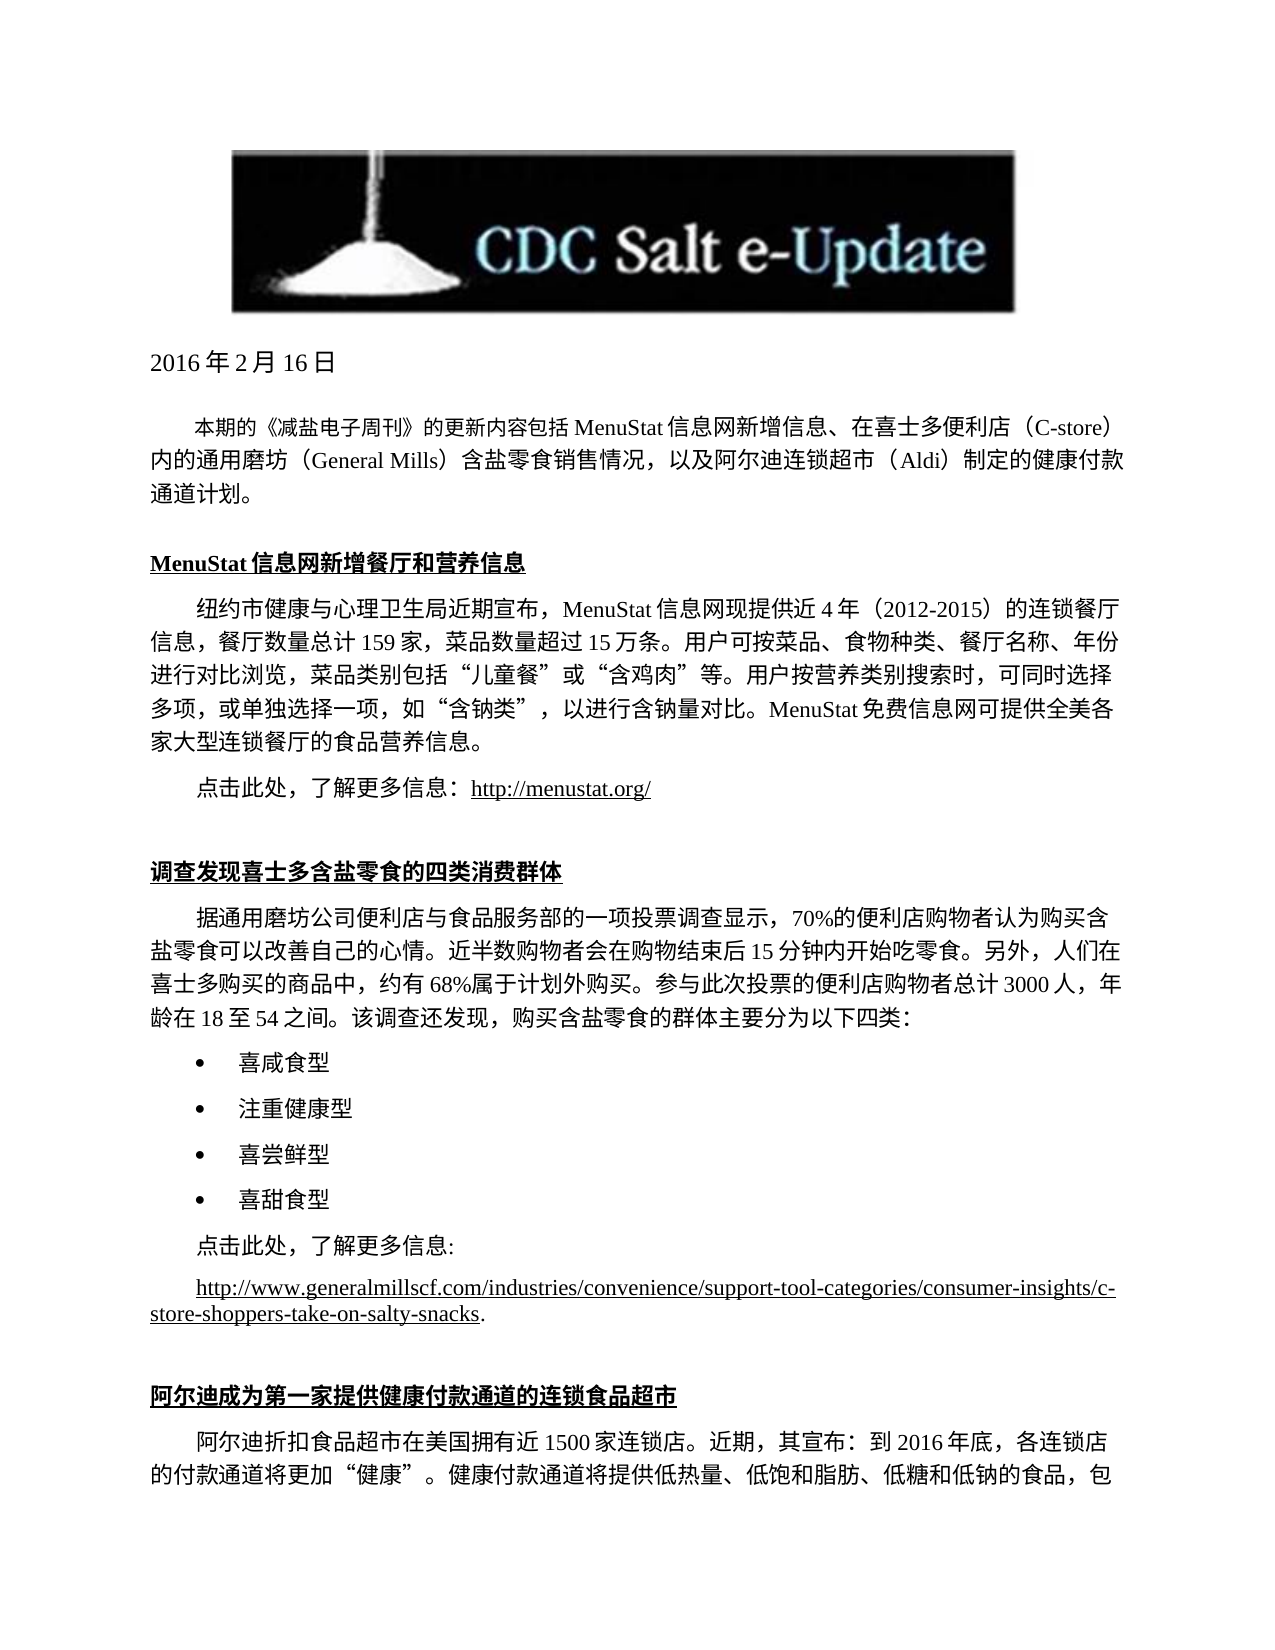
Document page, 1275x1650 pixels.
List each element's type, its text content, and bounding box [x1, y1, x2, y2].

list 喜咸食型 [196, 1045, 1125, 1078]
text 据通用磨坊公司便利店与食品服务部的一项投票调查显示，70%的便利店购物者认为购买含盐零食可以改善自己的心情。近半数购物者会在购物结束后15分钟内开始吃零食。另外，人们在喜士多购买的商品中，约有68%属于计划外购买。参与此次投票的便利店购物者总计3000人，年龄在18至54之间。该调查还发现，购买含盐零食的群体主要分为以下四类： [150, 900, 1125, 1033]
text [150, 1424, 1125, 1490]
text 本期的《减盐电子周刊》的更新内容包括MenuStat信息网新增信息、在喜士多便利店（C-store）内的通用磨坊（General Mills）含盐零食销售情况，以及阿尔迪连锁超市（Aldi）制定的健康付款通道计划。 [150, 409, 1125, 509]
text 点击此处，了解更多信息: [150, 1228, 1125, 1261]
text 阿尔迪成为第一家提供健康付款通道的连锁食品超市 [150, 1378, 1125, 1411]
text 点击此处，了解更多信息：http://menustat.org/ [150, 769, 1125, 803]
list 注重健康型 [196, 1091, 1125, 1124]
list 喜尝鲜型 [196, 1137, 1125, 1170]
text 2016年2月16日 [150, 342, 1125, 378]
picture [231, 150, 1044, 316]
text 纽约市健康与心理卫生局近期宣布，MenuStat信息网现提供近4年（2012-2015）的连锁餐厅信息，餐厅数量总计159家，菜品数量超过15万条。用户可按菜品、食物种类、餐厅名称、年份进行对比浏览，菜品类别包括“儿童餐”或“含鸡肉”等。用户按营养类别搜索时，可同时选择多项，或单独选择一项，如“含钠类”，以进行含钠量对比。MenuStat免费信息网可提供全美各家大型连锁餐厅的食品营养信息。 [150, 591, 1125, 757]
list 喜甜食型 [196, 1182, 1125, 1216]
text http://www.generalmillscf.com/industries/convenience/support-tool-categories/consumer-insights/c-store-shoppers-take-on-salty-snacks. [150, 1274, 1125, 1327]
text 调查发现喜士多含盐零食的四类消费群体 [150, 854, 1125, 887]
text MenuStat信息网新增餐厅和营养信息 [150, 545, 1125, 578]
